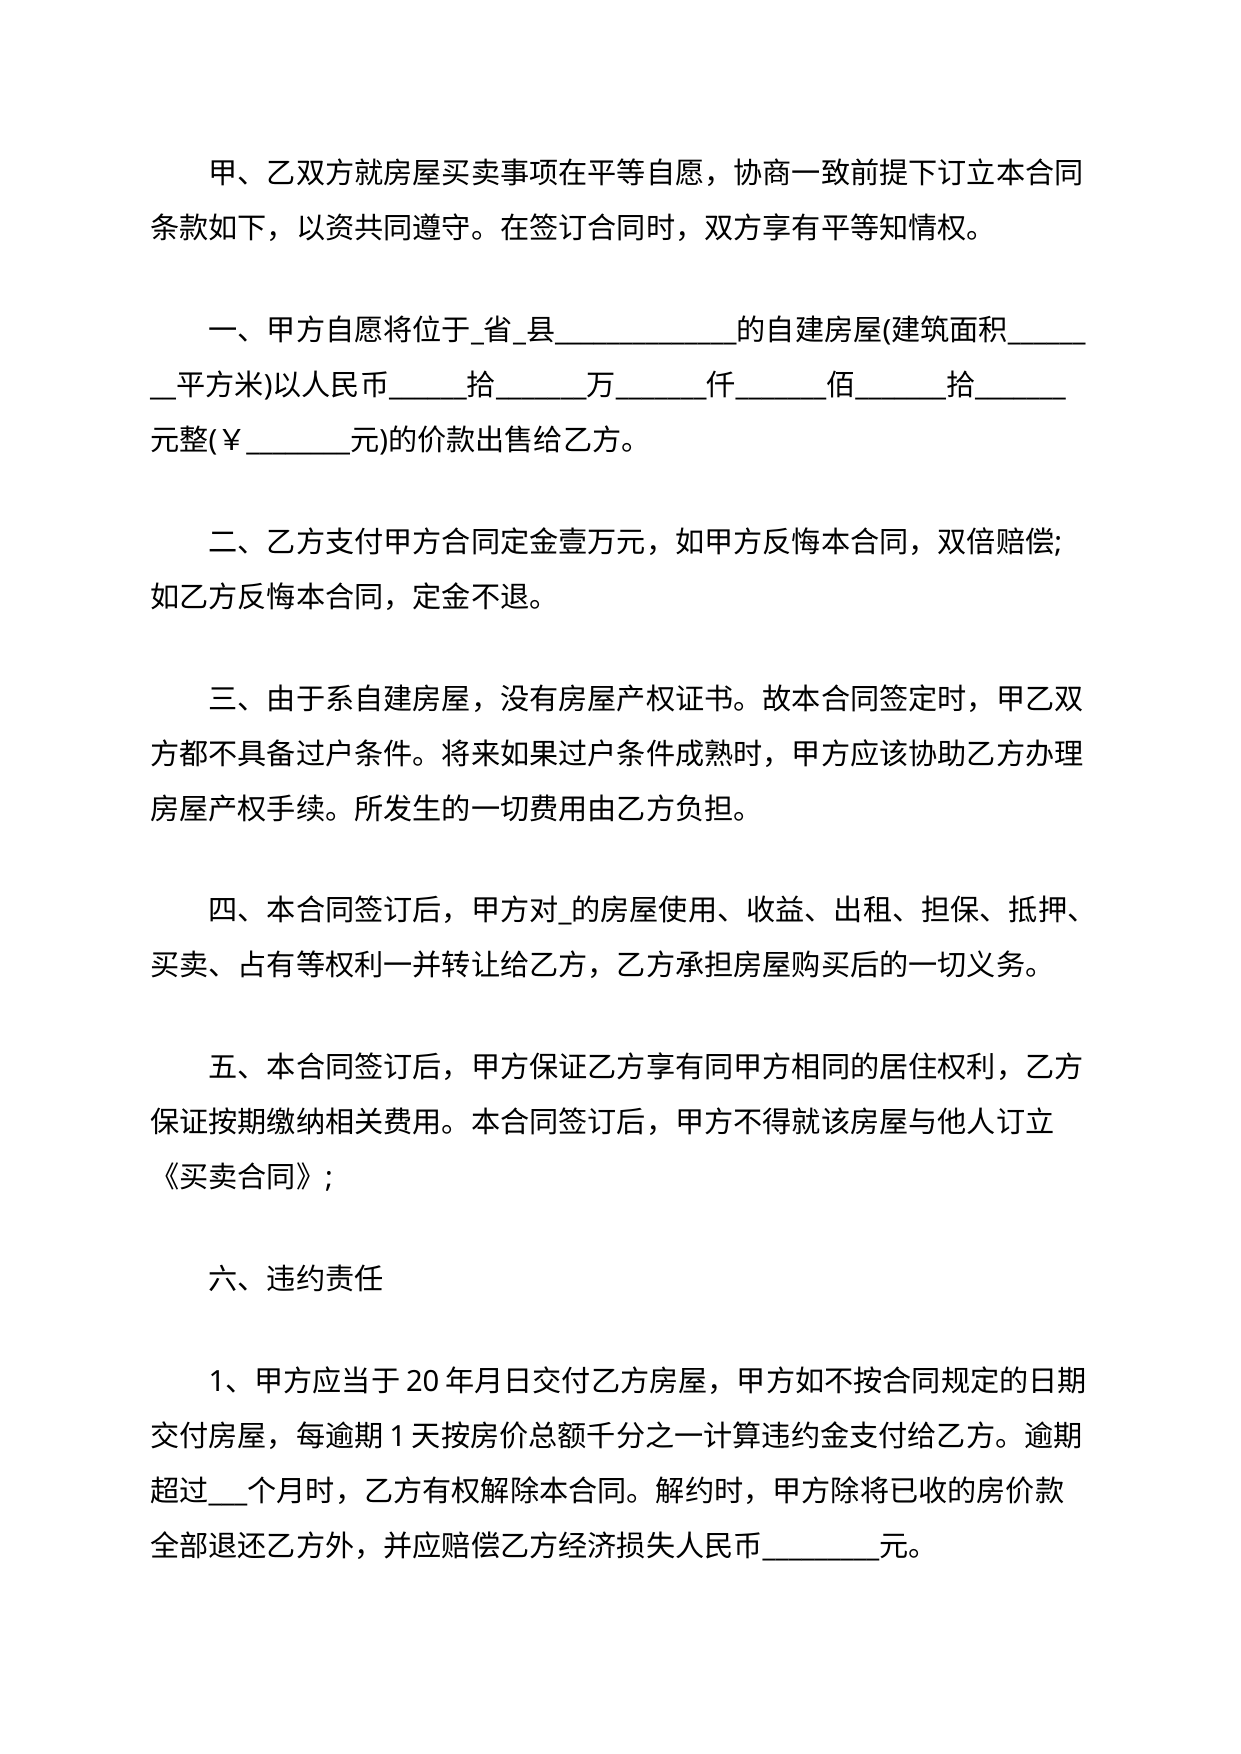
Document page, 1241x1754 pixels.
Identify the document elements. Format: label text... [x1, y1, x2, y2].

text 五、本合同签订后，甲方保证乙方享有同甲方相同的居住权利，乙方保证按期缴纳相关费用。本合同签订后，甲方不得就该房屋与他人订立《买卖合同》; [150, 1044, 1090, 1196]
text 一、甲方自愿将位于_省_县______________的自建房屋(建筑面积________平方米)以人民币______拾_______万_______仟_______佰_______拾_______元整(￥________元)的价款出售给乙方。 [150, 307, 1090, 459]
text 三、由于系自建房屋，没有房屋产权证书。故本合同签定时，甲乙双方都不具备过户条件。将来如果过户条件成熟时，甲方应该协助乙方办理房屋产权手续。所发生的一切费用由乙方负担。 [150, 675, 1090, 827]
text 四、本合同签订后，甲方对_的房屋使用、收益、出租、担保、抵押、买卖、占有等权利一并转让给乙方，乙方承担房屋购买后的一切义务。 [150, 887, 1090, 984]
text 六、违约责任 [150, 1256, 1090, 1298]
text 1、甲方应当于20年月日交付乙方房屋，甲方如不按合同规定的日期交付房屋，每逾期1天按房价总额千分之一计算违约金支付给乙方。逾期超过___个月时，乙方有权解除本合同。解约时，甲方除将已收的房价款全部退还乙方外，并应赔偿乙方经济损失人民币_________元。 [150, 1357, 1090, 1565]
text 甲、乙双方就房屋买卖事项在平等自愿，协商一致前提下订立本合同条款如下，以资共同遵守。在签订合同时，双方享有平等知情权。 [150, 150, 1090, 247]
text 二、乙方支付甲方合同定金壹万元，如甲方反悔本合同，双倍赔偿;如乙方反悔本合同，定金不退。 [150, 519, 1090, 616]
